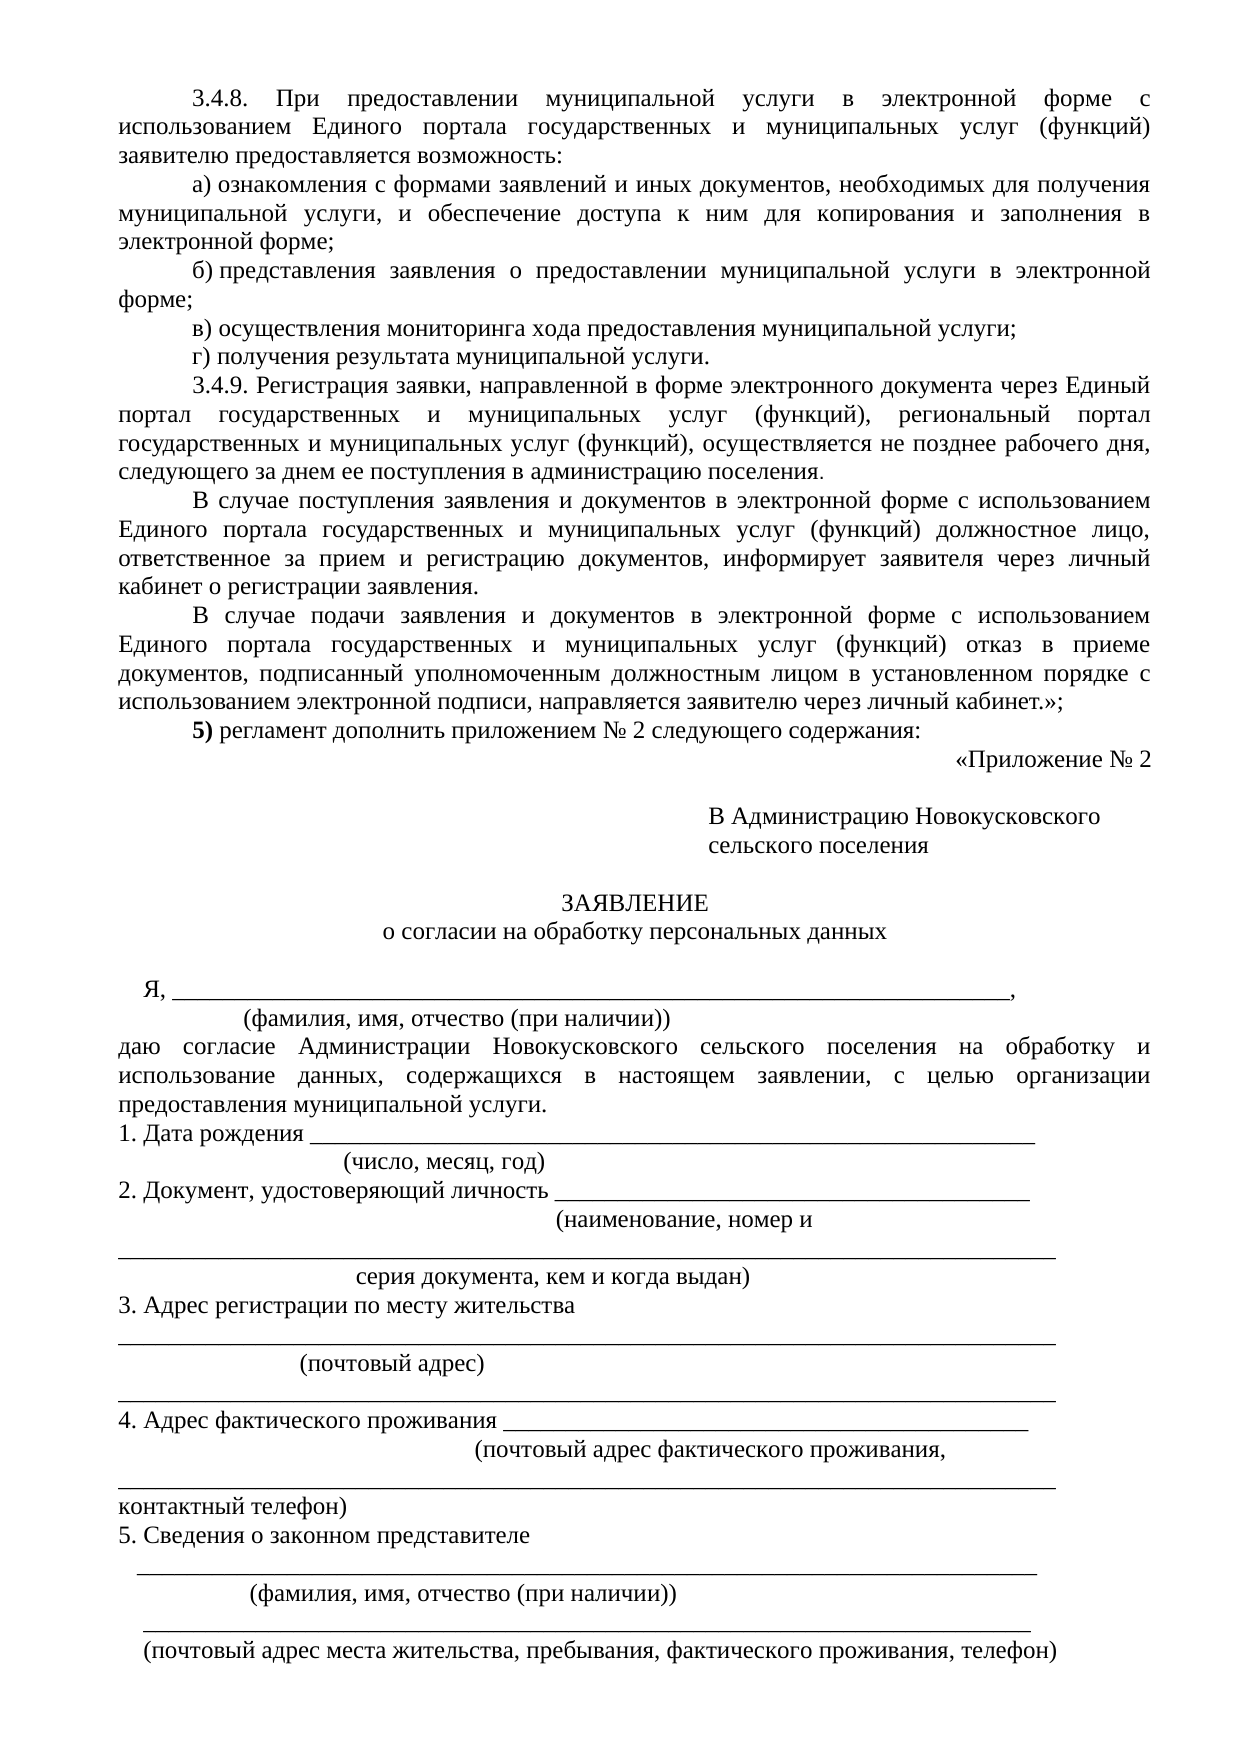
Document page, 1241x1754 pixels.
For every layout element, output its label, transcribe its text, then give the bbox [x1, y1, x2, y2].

text ___________________________________________________________________________ [118, 1233, 1152, 1261]
text (число, месяц, год) [118, 1146, 1152, 1175]
text серия документа, кем и когда выдан) [118, 1261, 1152, 1290]
text 5) регламент дополнить приложением № 2 следующего содержания: [118, 715, 1152, 744]
text 2. Документ, удостоверяющий личность ______________________________________ [118, 1175, 1152, 1204]
text 4. Адрес фактического проживания __________________________________________ [118, 1405, 1152, 1434]
text (фамилия, имя, отчество (при наличии)) [118, 1578, 1152, 1606]
text о согласии на обработку персональных данных [118, 916, 1152, 945]
text (почтовый адрес фактического проживания, [118, 1434, 1152, 1463]
text ЗАЯВЛЕНИЕ [118, 888, 1152, 916]
text ___________________________________________________________________________ [118, 1376, 1152, 1405]
text (фамилия, имя, отчество (при наличии)) [118, 1003, 1152, 1031]
text даю согласие Администрации Новокусковского сельского поселения на обработку и использование данных, содержащихся в настоящем заявлении, с целью организации предоставления муниципальной услуги. [118, 1031, 1152, 1118]
text ________________________________________________________________________ [118, 1549, 1152, 1578]
text «Приложение № 2 [118, 744, 1152, 773]
text В Администрацию Новокусковского [708, 801, 1152, 830]
text контактный телефон) [118, 1491, 1152, 1520]
text а) ознакомления с формами заявлений и иных документов, необходимых для получения муниципальной услуги, и обеспечение доступа к ним для копирования и заполнения в электронной форме; [118, 169, 1152, 255]
text В случае поступления заявления и документов в электронной форме с использованием Единого портала государственных и муниципальных услуг (функций) должностное лицо, ответственное за прием и регистрацию документов, информирует заявителя через личный кабинет о регистрации заявления. [118, 485, 1152, 600]
text В случае подачи заявления и документов в электронной форме с использованием Единого портала государственных и муниципальных услуг (функций) отказ в приеме документов, подписанный уполномоченным должностным лицом в установленном порядке с использованием электронной подписи, направляется заявителю через личный кабинет.»; [118, 600, 1152, 715]
text 3.4.8. При предоставлении муниципальной услуги в электронной форме с использованием Единого портала государственных и муниципальных услуг (функций) заявителю предоставляется возможность: [118, 83, 1152, 169]
text сельского поселения [708, 830, 1152, 859]
text Я, ___________________________________________________________________, [118, 974, 1152, 1003]
text (почтовый адрес места жительства, пребывания, фактического проживания, телефон) [118, 1635, 1152, 1664]
text (наименование, номер и [118, 1204, 1152, 1233]
text 5. Сведения о законном представителе [118, 1520, 1152, 1549]
text 3. Адрес регистрации по месту жительства [118, 1290, 1152, 1319]
text ___________________________________________________________________________ [118, 1319, 1152, 1348]
text в) осуществления мониторинга хода предоставления муниципальной услуги; [118, 313, 1152, 341]
text 1. Дата рождения __________________________________________________________ [118, 1118, 1152, 1146]
text б) представления заявления о предоставлении муниципальной услуги в электронной форме; [118, 255, 1152, 313]
text г) получения результата муниципальной услуги. [118, 341, 1152, 370]
text 3.4.9. Регистрация заявки, направленной в форме электронного документа через Единый портал государственных и муниципальных услуг (функций), региональный портал государственных и муниципальных услуг (функций), осуществляется не позднее рабочего дня, следующего за днем ее поступления в администрацию поселения. [118, 370, 1152, 485]
text _______________________________________________________________________ [118, 1606, 1152, 1635]
text ___________________________________________________________________________ [118, 1463, 1152, 1491]
text (почтовый адрес) [118, 1348, 1152, 1376]
